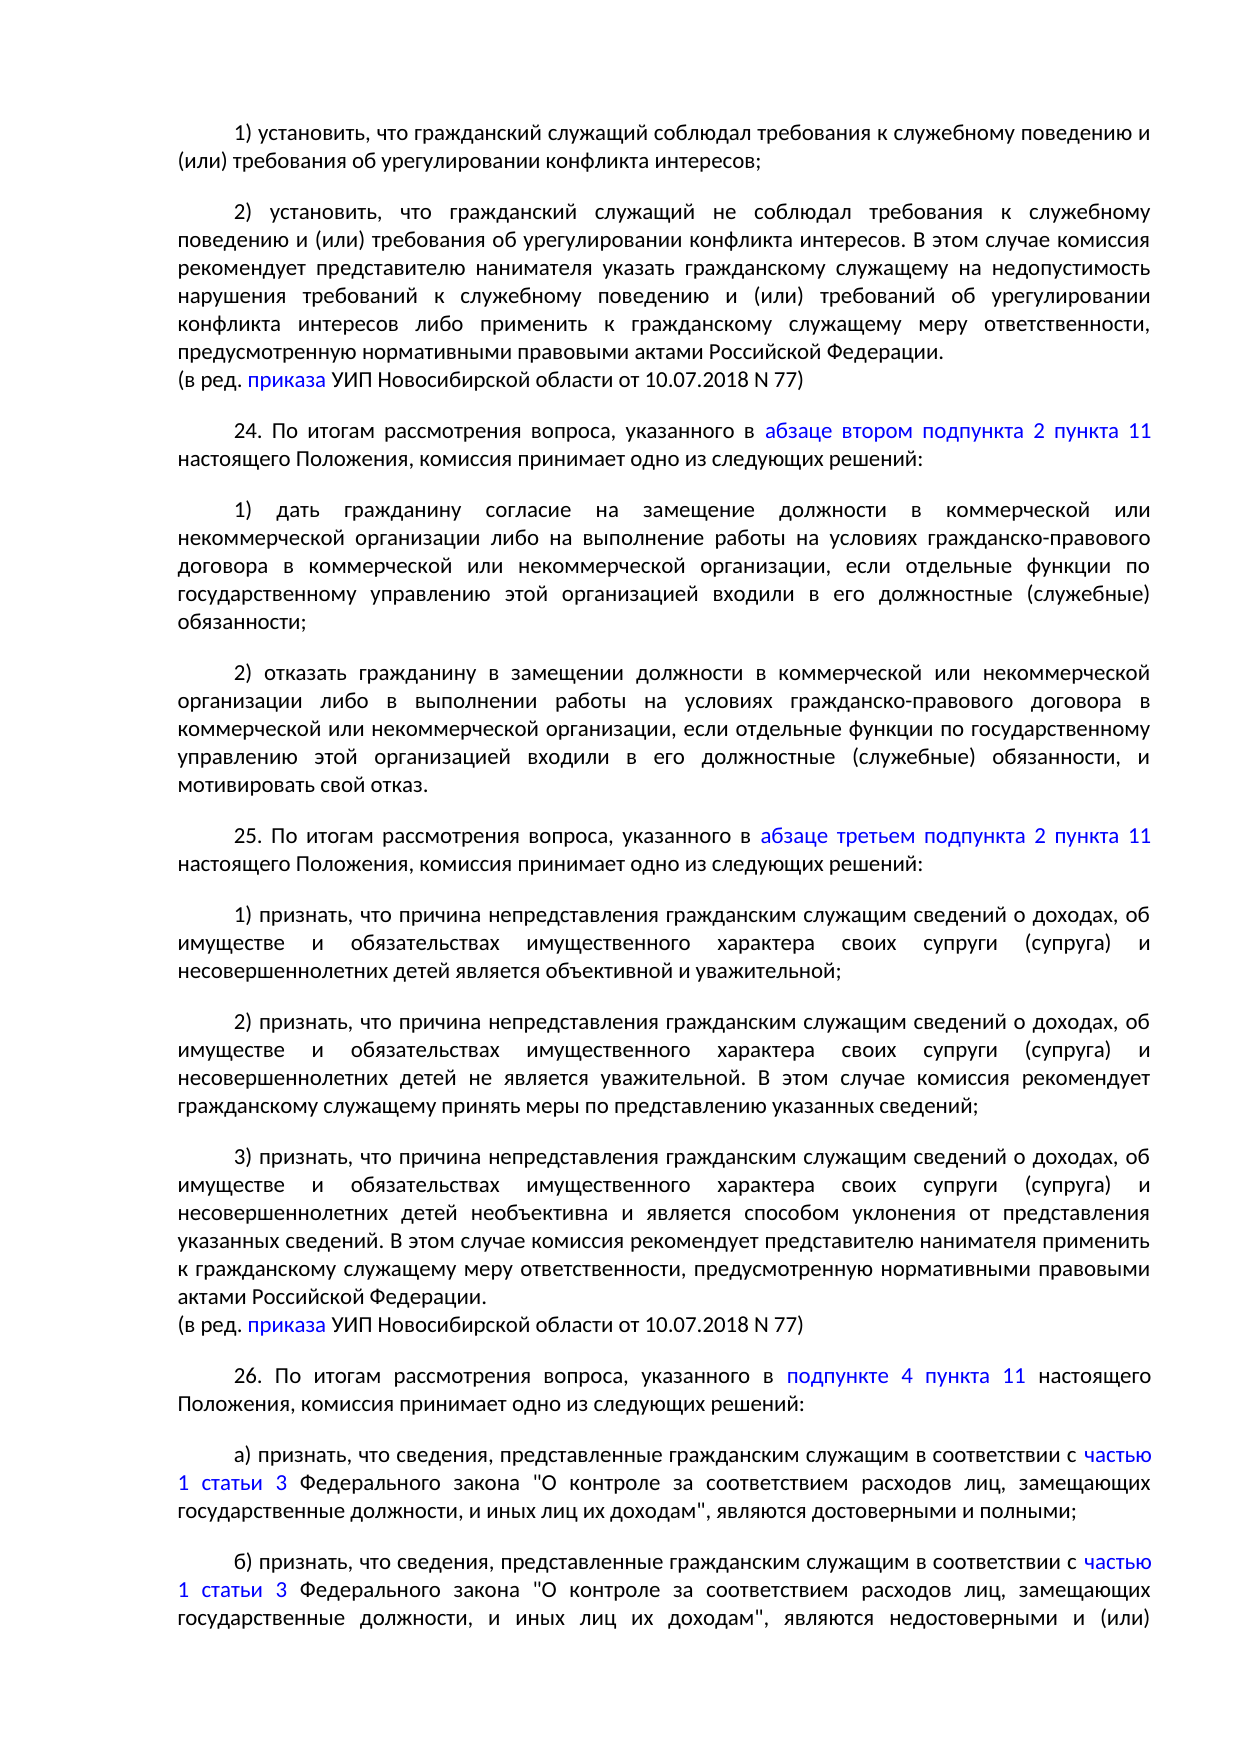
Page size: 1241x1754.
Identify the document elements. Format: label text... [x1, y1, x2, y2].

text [177, 1547, 1152, 1631]
text 24. По итогам рассмотрения вопроса, указанного в абзаце втором подпункта 2 пункта 11 настоящего Положения, комиссия принимает одно из следующих решений: [177, 416, 1152, 472]
text а) признать, что сведения, представленные гражданским служащим в соответствии с частью 1 статьи 3 Федерального закона "О контроле за соответствием расходов лиц, замещающих государственные должности, и иных лиц их доходам", являются достоверными и полными; [177, 1440, 1152, 1524]
text (в ред. приказа УИП Новосибирской области от 10.07.2018 N 77) [177, 1310, 1152, 1338]
text 2) отказать гражданину в замещении должности в коммерческой или некоммерческой организации либо в выполнении работы на условиях гражданско-правового договора в коммерческой или некоммерческой организации, если отдельные функции по государственному управлению этой организацией входили в его должностные (служебные) обязанности, и мотивировать свой отказ. [177, 658, 1152, 798]
text 2) признать, что причина непредставления гражданским служащим сведений о доходах, об имуществе и обязательствах имущественного характера своих супруги (супруга) и несовершеннолетних детей не является уважительной. В этом случае комиссия рекомендует гражданскому служащему принять меры по представлению указанных сведений; [177, 1007, 1152, 1119]
text 3) признать, что причина непредставления гражданским служащим сведений о доходах, об имуществе и обязательствах имущественного характера своих супруги (супруга) и несовершеннолетних детей необъективна и является способом уклонения от представления указанных сведений. В этом случае комиссия рекомендует представителю нанимателя применить к гражданскому служащему меру ответственности, предусмотренную нормативными правовыми актами Российской Федерации. [177, 1142, 1152, 1310]
text 1) признать, что причина непредставления гражданским служащим сведений о доходах, об имуществе и обязательствах имущественного характера своих супруги (супруга) и несовершеннолетних детей является объективной и уважительной; [177, 900, 1152, 984]
text 1) дать гражданину согласие на замещение должности в коммерческой или некоммерческой организации либо на выполнение работы на условиях гражданско-правового договора в коммерческой или некоммерческой организации, если отдельные функции по государственному управлению этой организацией входили в его должностные (служебные) обязанности; [177, 495, 1152, 635]
text 26. По итогам рассмотрения вопроса, указанного в подпункте 4 пункта 11 настоящего Положения, комиссия принимает одно из следующих решений: [177, 1361, 1152, 1417]
text 25. По итогам рассмотрения вопроса, указанного в абзаце третьем подпункта 2 пункта 11 настоящего Положения, комиссия принимает одно из следующих решений: [177, 821, 1152, 877]
text (в ред. приказа УИП Новосибирской области от 10.07.2018 N 77) [177, 365, 1152, 393]
text 1) установить, что гражданский служащий соблюдал требования к служебному поведению и (или) требования об урегулировании конфликта интересов; [177, 118, 1152, 174]
text 2) установить, что гражданский служащий не соблюдал требования к служебному поведению и (или) требования об урегулировании конфликта интересов. В этом случае комиссия рекомендует представителю нанимателя указать гражданскому служащему на недопустимость нарушения требований к служебному поведению и (или) требований об урегулировании конфликта интересов либо применить к гражданскому служащему меру ответственности, предусмотренную нормативными правовыми актами Российской Федерации. [177, 197, 1152, 365]
